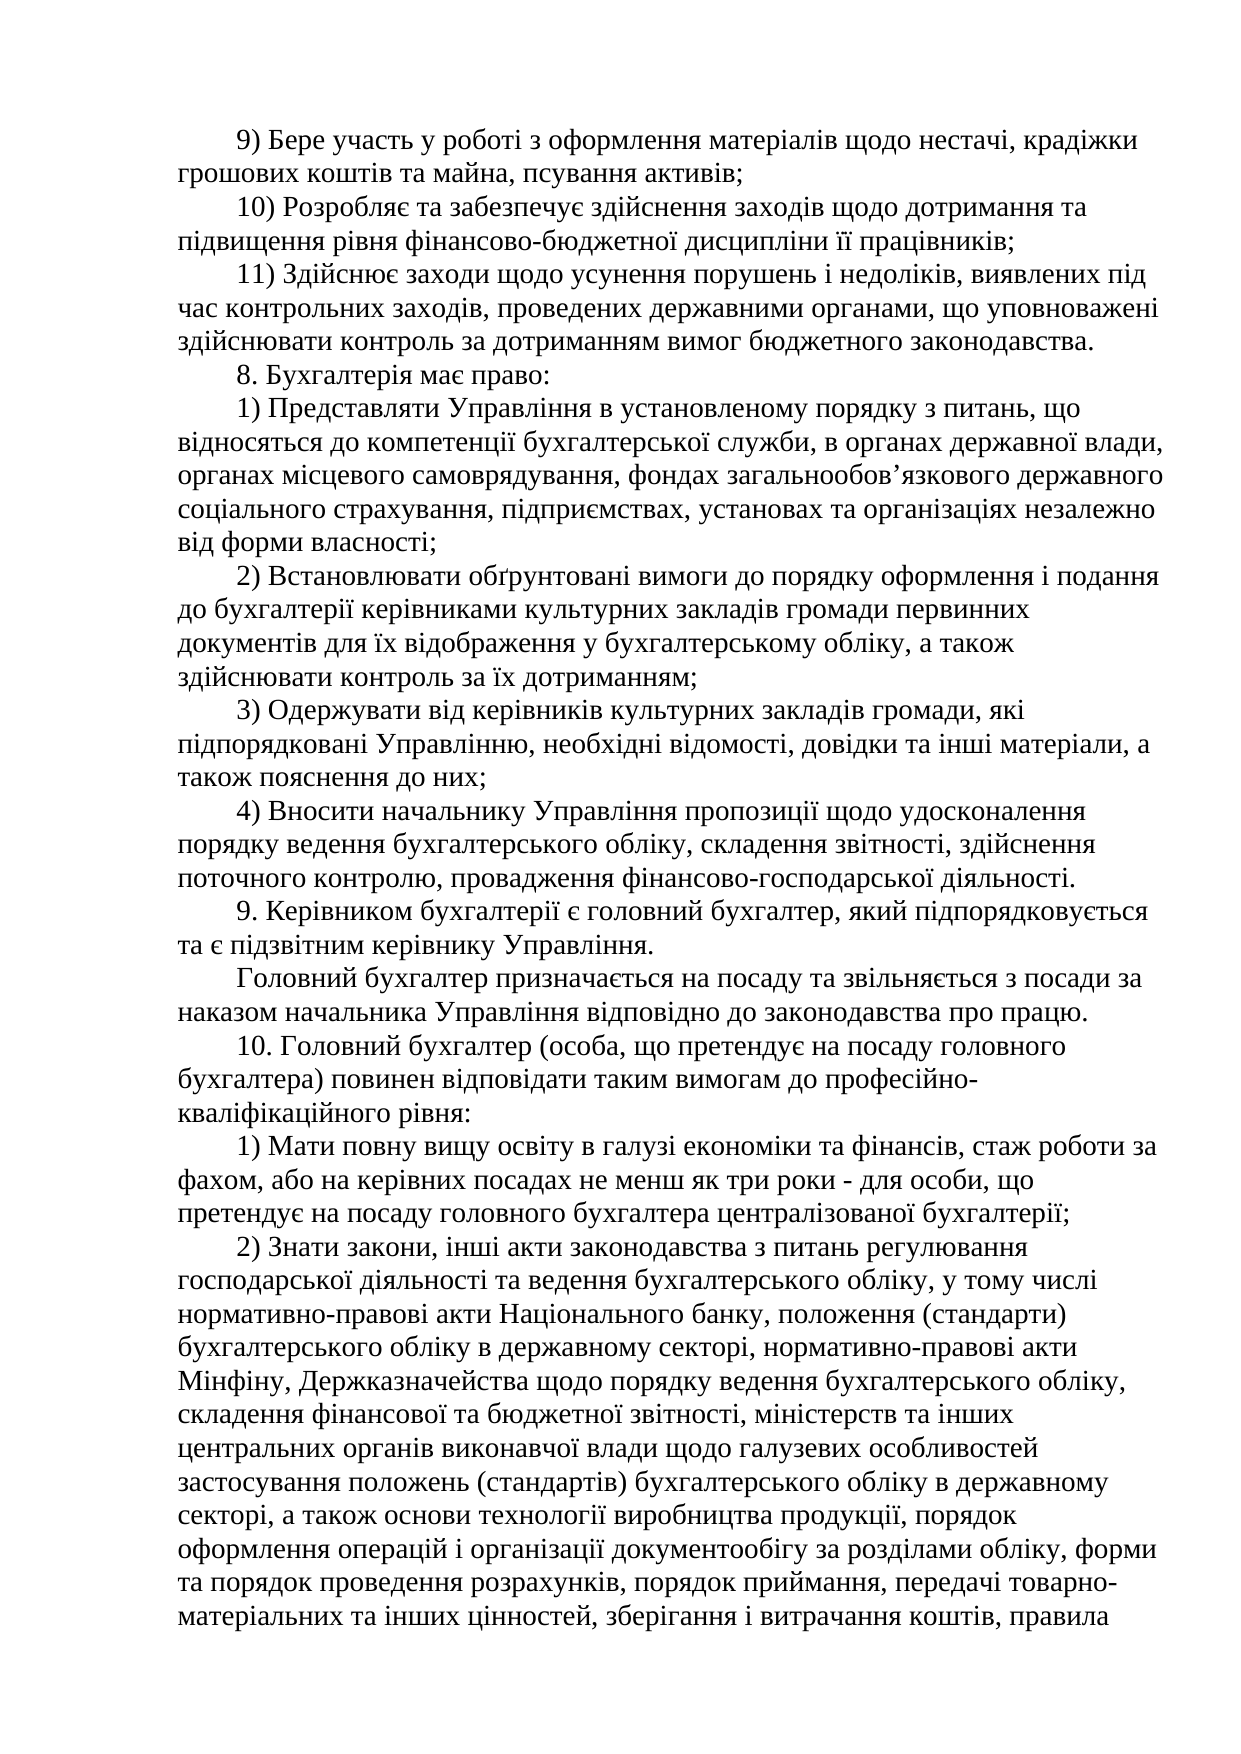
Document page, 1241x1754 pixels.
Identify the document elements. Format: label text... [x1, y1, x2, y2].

text 2) Встановлювати обґрунтовані вимоги до порядку оформлення і подання до бухгалтерії керівниками культурних закладів громади первинних документів для їх відображення у бухгалтерському обліку, а також здійснювати контроль за їх дотриманням; [177, 558, 1167, 692]
text 1) Представляти Управління в установленому порядку з питань, що відносяться до компетенції бухгалтерської служби, в органах державної влади, органах місцевого самоврядування, фондах загальнообов’язкового державного соціального страхування, підприємствах, установах та організаціях незалежно від форми власності; [177, 390, 1167, 558]
text секторі, а також основи технології виробництва продукції, порядок оформлення операцій і організації документообігу за розділами обліку, форми [177, 1497, 1167, 1564]
text 9. Керівником бухгалтерії є головний бухгалтер, який підпорядковується та є підзвітним керівнику Управління. [177, 893, 1167, 961]
text та порядок проведення розрахунків, порядок приймання, передачі товарно-матеріальних та інших цінностей, зберігання і витрачання коштів, правила [177, 1564, 1167, 1631]
text 11) Здійснює заходи щодо усунення порушень і недоліків, виявлених під час контрольних заходів, проведених державними органами, що уповноважені здійснювати контроль за дотриманням вимог бюджетного законодавства. [177, 256, 1167, 357]
text 1) Мати повну вищу освіту в галузі економіки та фінансів, стаж роботи за фахом, або на керівних посадах не менш як три роки - для особи, що претендує на посаду головного бухгалтера централізованої бухгалтерії; [177, 1128, 1167, 1229]
text 10. Головний бухгалтер (особа, що претендує на посаду головного бухгалтера) повинен відповідати таким вимогам до професійно-кваліфікаційного рівня: [177, 1028, 1167, 1128]
text 2) Знати закони, інші акти законодавства з питань регулювання господарської діяльності та ведення бухгалтерського обліку, у тому числі нормативно-правові акти Національного банку, положення (стандарти) бухгалтерського обліку в державному секторі, нормативно-правові акти Мінфіну, Держказначейства щодо порядку ведення бухгалтерського обліку, [177, 1229, 1167, 1397]
text 4) Вносити начальнику Управління пропозиції щодо удосконалення порядку ведення бухгалтерського обліку, складення звітності, здійснення поточного контролю, провадження фінансово-господарської діяльності. [177, 793, 1167, 893]
text 10) Розробляє та забезпечує здійснення заходів щодо дотримання та підвищення рівня фінансово-бюджетної дисципліни її працівників; [177, 189, 1167, 256]
text складення фінансової та бюджетної звітності, міністерств та інших центральних органів виконавчої влади щодо галузевих особливостей застосування положень (стандартів) бухгалтерського обліку в державному [177, 1397, 1167, 1497]
text Головний бухгалтер призначається на посаду та звільняється з посади за наказом начальника Управління відповідно до законодавства про працю. [177, 961, 1167, 1028]
text 8. Бухгалтерія має право: [177, 357, 1167, 390]
text 3) Одержувати від керівників культурних закладів громади, які підпорядковані Управлінню, необхідні відомості, довідки та інші матеріали, а також пояснення до них; [177, 692, 1167, 793]
text 9) Бере участь у роботі з оформлення матеріалів щодо нестачі, крадіжки грошових коштів та майна, псування активів; [177, 122, 1167, 189]
